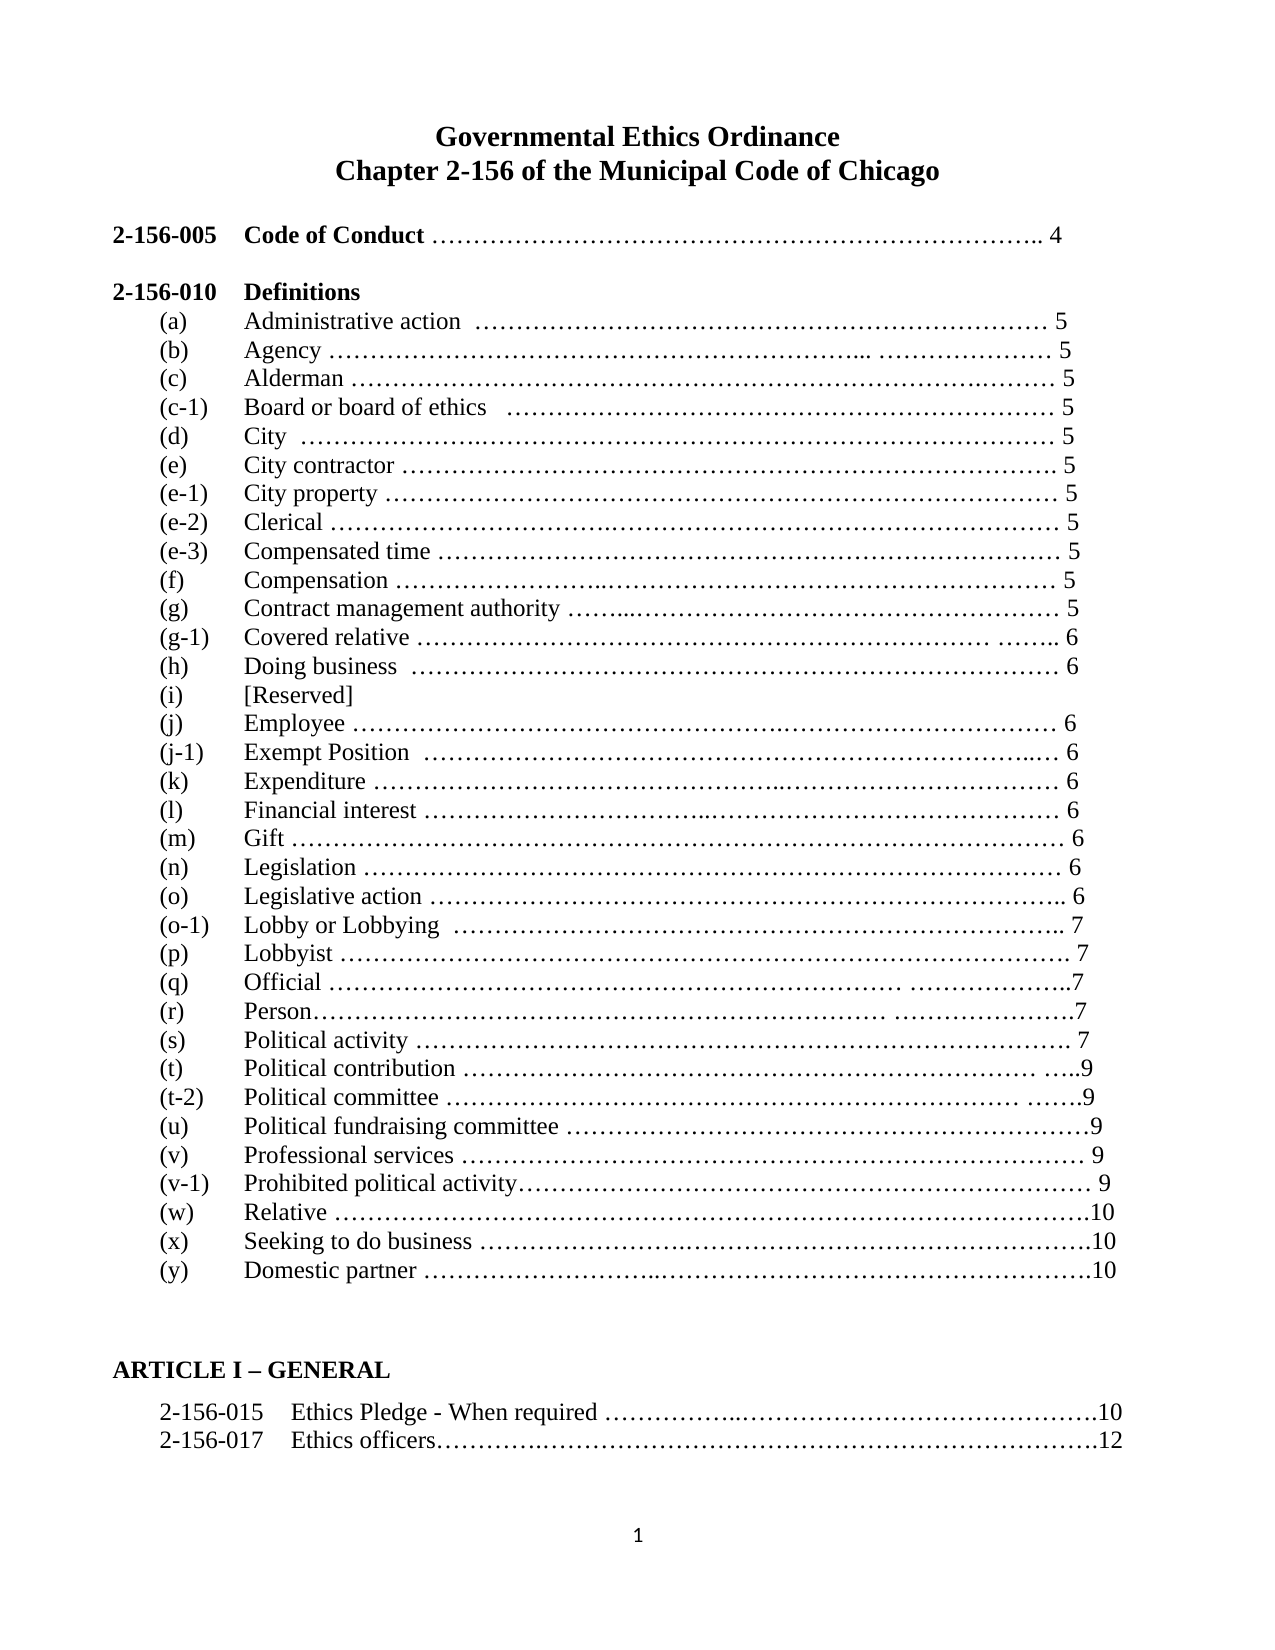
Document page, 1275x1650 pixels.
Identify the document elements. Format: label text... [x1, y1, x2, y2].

text (h) Doing business …………………………………………………………………… 6 [159, 651, 1162, 680]
text (b) Agency ………………………………………………………... ………………… 5 [159, 335, 1162, 363]
text (g) Contract management authority ……...…………………………………………… 5 [159, 593, 1162, 622]
text (s) Political activity ……………………………………………………………………. 7 [159, 1025, 1162, 1053]
text Chapter 2-156 of the Municipal Code of Chicago [112, 153, 1162, 186]
text (t-2) Political committee …………………………………………………………… …….9 [159, 1082, 1162, 1111]
text (t) Political contribution …………………………………………………………… …..9 [159, 1053, 1162, 1082]
text 2-156-017 Ethics officers………….………………………………………………………….12 [159, 1425, 1162, 1454]
text (l) Financial interest ……………………………..…………………………………… 6 [159, 795, 1162, 823]
text (c) Alderman ………………………………………………………………….……… 5 [159, 363, 1162, 392]
text (e-1) City property ……………………………………………………………………… 5 [159, 478, 1162, 507]
text (x) Seeking to do business …………………….………………………………………….10 [159, 1226, 1162, 1255]
text (v-1) Prohibited political activity…………………………………………………………… 9 [159, 1168, 1162, 1197]
text (g-1) Covered relative …………………………………………………………… …….. 6 [159, 622, 1162, 651]
text (y) Domestic partner ………………………..…………………………………………….10 [159, 1255, 1162, 1283]
text ARTICLE I – GENERAL [112, 1355, 1162, 1384]
text (j-1) Exempt Position ………………………………………………………………..… 6 [159, 737, 1162, 766]
text (j) Employee …………………………………………….…………………………… 6 [159, 708, 1162, 737]
text 2-156-015 Ethics Pledge - When required ……………..…………………………………….10 [159, 1397, 1162, 1425]
text (q) Official …………………………………………………………… ………………..7 [159, 967, 1162, 996]
text (v) Professional services ………………………………………………………………… 9 [159, 1140, 1162, 1168]
text (a) Administrative action …………………………………………………………… 5 [159, 306, 1162, 335]
text (f) Compensation ……………………..……………………………………………… 5 [159, 565, 1162, 593]
text (o-1) Lobby or Lobbying ……………………………………………………………….. 7 [159, 910, 1162, 938]
text (m) Gift ………………………………………………………………………………… 6 [159, 823, 1162, 852]
text (c-1) Board or board of ethics ………………………………………………………… 5 [159, 392, 1162, 421]
text (e-2) Clerical …………………………….……………………………………………… 5 [159, 507, 1162, 536]
text (p) Lobbyist ……………………………………………………………………………. 7 [159, 938, 1162, 967]
text (d) City ………………….…………………………………………………………… 5 [159, 421, 1162, 450]
text (o) Legislative action ………………………………………………………………….. 6 [159, 881, 1162, 910]
text (w) Relative ……………………………………………………………………………….10 [159, 1197, 1162, 1226]
text (i) [Reserved] [159, 680, 1162, 708]
text (k) Expenditure …………………………………………..…………………………… 6 [159, 766, 1162, 795]
text (u) Political fundraising committee ………………………………………………………9 [159, 1111, 1162, 1140]
text (n) Legislation ………………………………………………………………………… 6 [159, 852, 1162, 881]
text (r) Person…………………………………………………………… ………………….7 [159, 996, 1162, 1025]
text (e-3) Compensated time ………………………………………………………………… 5 [159, 536, 1162, 565]
text (e) City contractor ……………………………………………………………………. 5 [159, 450, 1162, 478]
text Governmental Ethics Ordinance [112, 119, 1162, 153]
text 2-156-005 Code of Conduct ……………………………………………………………….. 4 [112, 220, 1162, 248]
text 2-156-010 Definitions [112, 277, 1162, 306]
